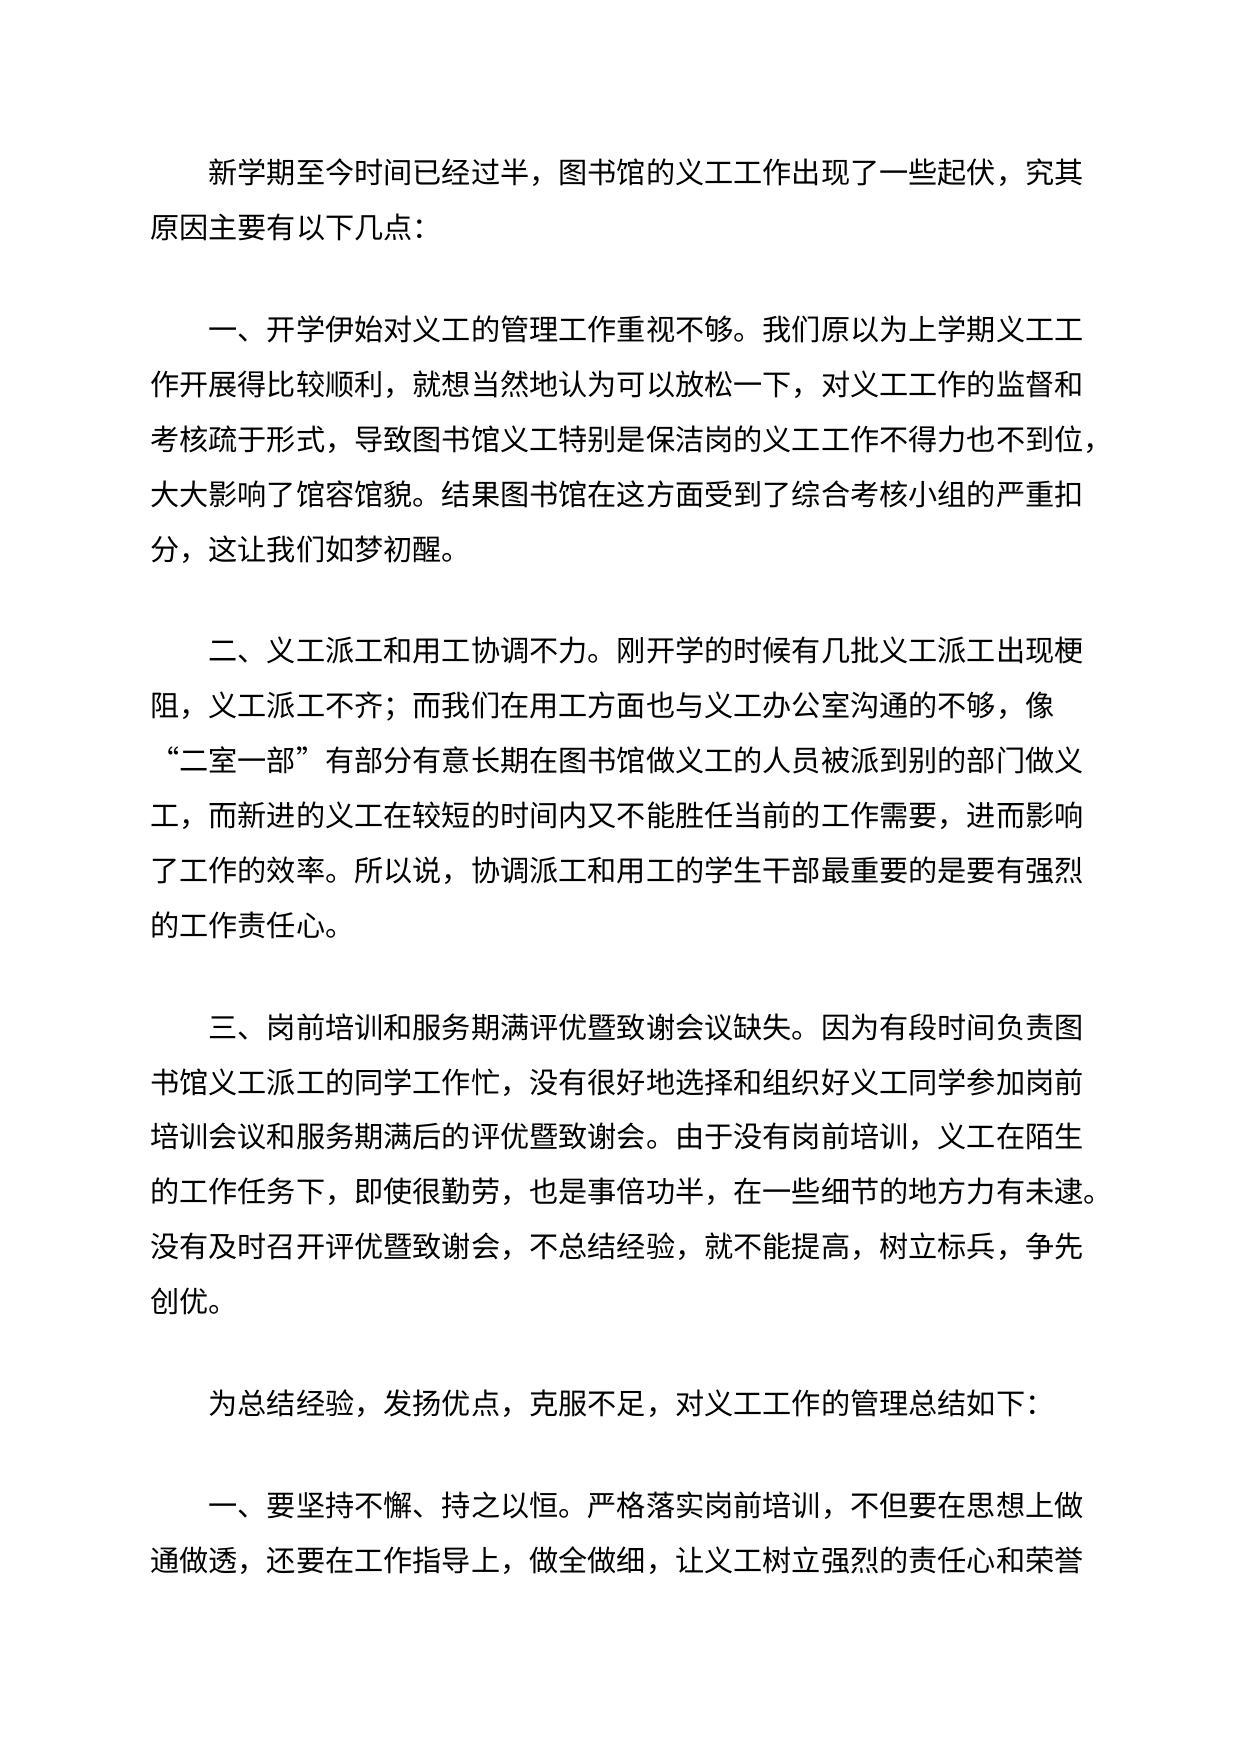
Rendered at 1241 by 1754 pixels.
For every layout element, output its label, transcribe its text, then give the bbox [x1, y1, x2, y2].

text 新学期至今时间已经过半，图书馆的义工工作出现了一些起伏，究其原因主要有以下几点： [150, 150, 1090, 247]
text 三、岗前培训和服务期满评优暨致谢会议缺失。因为有段时间负责图书馆义工派工的同学工作忙，没有很好地选择和组织好义工同学参加岗前培训会议和服务期满后的评优暨致谢会。由于没有岗前培训，义工在陌生的工作任务下，即使很勤劳，也是事倍功半，在一些细节的地方力有未逮。没有及时召开评优暨致谢会，不总结经验，就不能提高，树立标兵，争先创优。 [150, 1004, 1090, 1321]
text 二、义工派工和用工协调不力。刚开学的时候有几批义工派工出现梗阻，义工派工不齐；而我们在用工方面也与义工办公室沟通的不够，像“二室一部”有部分有意长期在图书馆做义工的人员被派到别的部门做义工，而新进的义工在较短的时间内又不能胜任当前的工作需要，进而影响了工作的效率。所以说，协调派工和用工的学生干部最重要的是要有强烈的工作责任心。 [150, 628, 1090, 945]
text 为总结经验，发扬优点，克服不足，对义工工作的管理总结如下： [150, 1381, 1090, 1423]
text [150, 1482, 1090, 1579]
text 一、开学伊始对义工的管理工作重视不够。我们原以为上学期义工工作开展得比较顺利，就想当然地认为可以放松一下，对义工工作的监督和考核疏于形式，导致图书馆义工特别是保洁岗的义工工作不得力也不到位，大大影响了馆容馆貌。结果图书馆在这方面受到了综合考核小组的严重扣分，这让我们如梦初醒。 [150, 307, 1090, 568]
